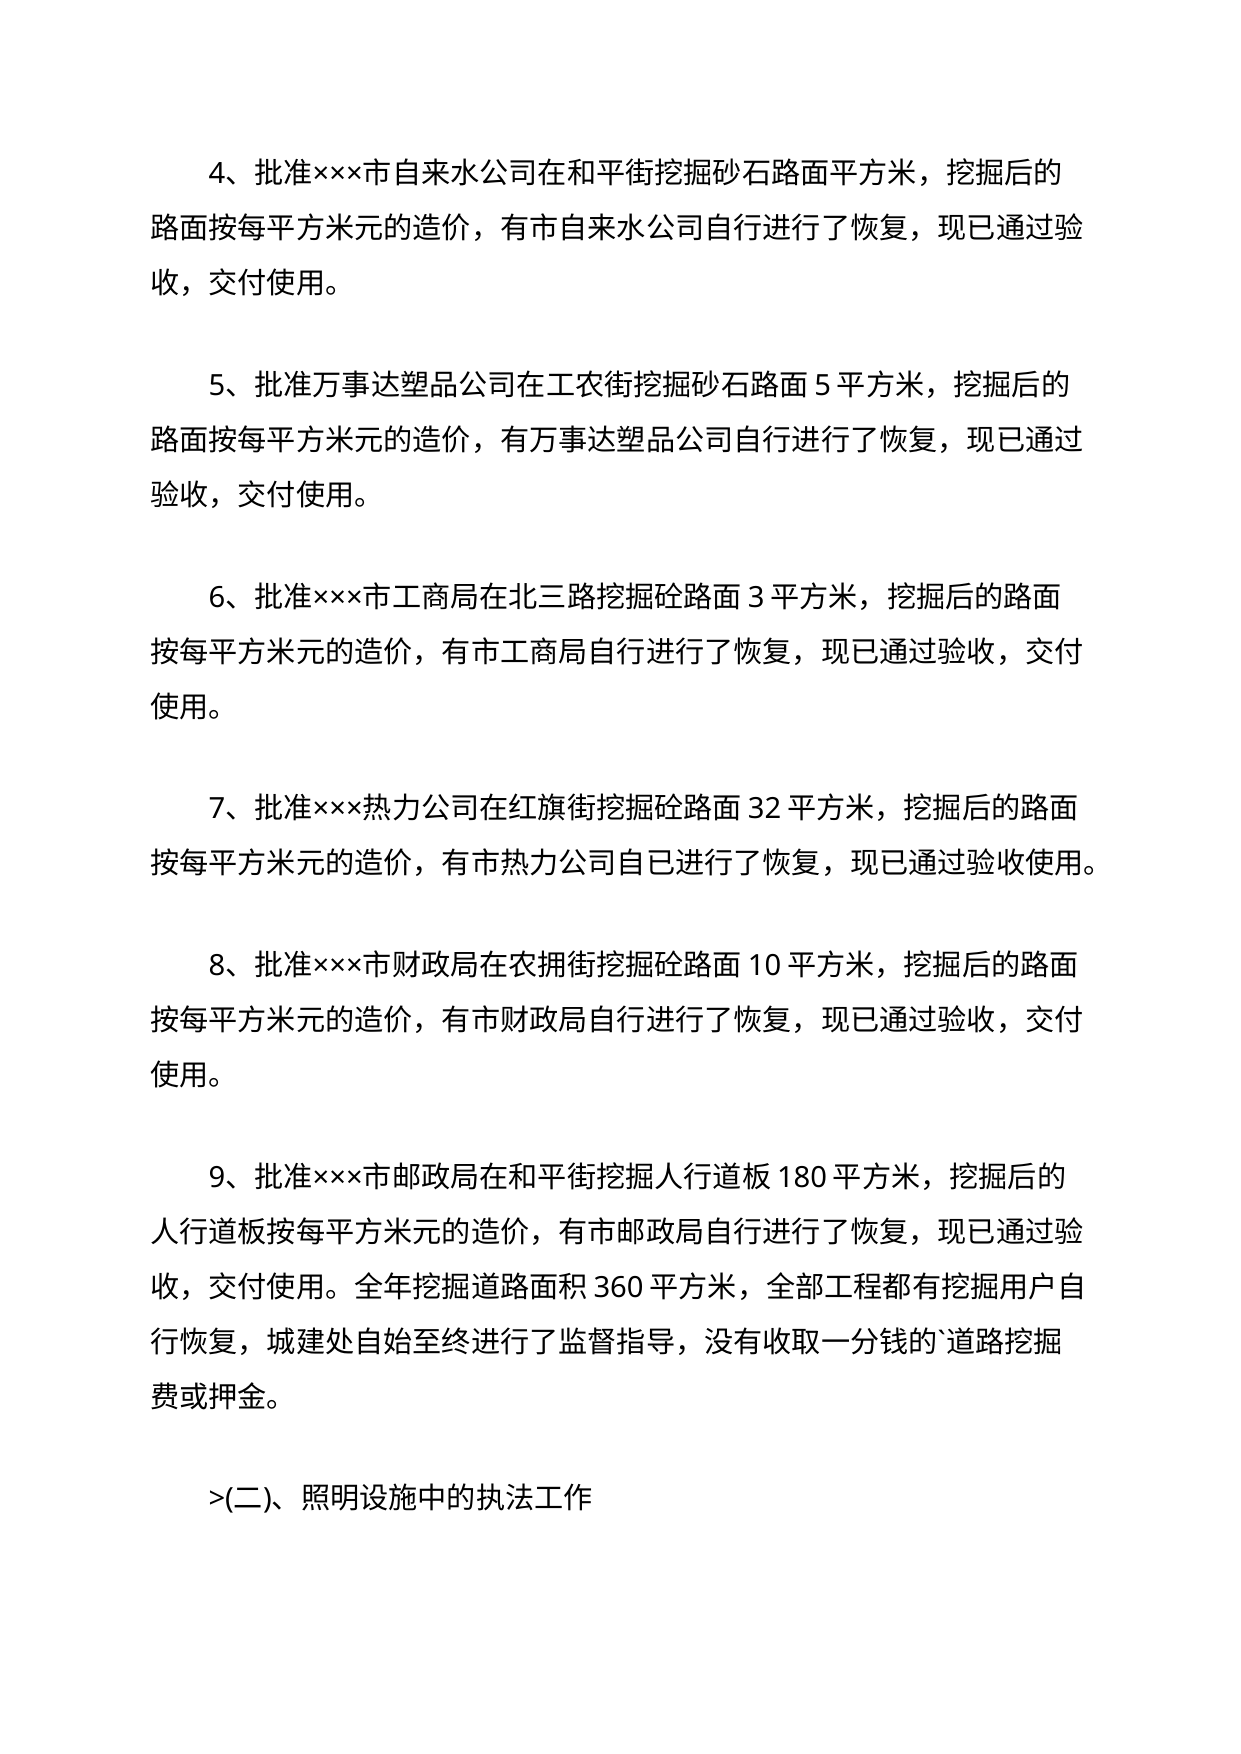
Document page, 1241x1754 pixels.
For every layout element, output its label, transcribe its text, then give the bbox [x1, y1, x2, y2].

text 7、批准×××热力公司在红旗街挖掘砼路面32平方米，挖掘后的路面按每平方米元的造价，有市热力公司自已进行了恢复，现已通过验收使用。 [150, 785, 1090, 882]
text 8、批准×××市财政局在农拥街挖掘砼路面10平方米，挖掘后的路面按每平方米元的造价，有市财政局自行进行了恢复，现已通过验收，交付使用。 [150, 942, 1090, 1094]
text 5、批准万事达塑品公司在工农街挖掘砂石路面5平方米，挖掘后的路面按每平方米元的造价，有万事达塑品公司自行进行了恢复，现已通过验收，交付使用。 [150, 362, 1090, 514]
text 6、批准×××市工商局在北三路挖掘砼路面3平方米，挖掘后的路面按每平方米元的造价，有市工商局自行进行了恢复，现已通过验收，交付使用。 [150, 573, 1090, 726]
text 9、批准×××市邮政局在和平街挖掘人行道板180平方米，挖掘后的人行道板按每平方米元的造价，有市邮政局自行进行了恢复，现已通过验收，交付使用。全年挖掘道路面积360平方米，全部工程都有挖掘用户自行恢复，城建处自始至终进行了监督指导，没有收取一分钱的`道路挖掘费或押金。 [150, 1153, 1090, 1416]
text 4、批准×××市自来水公司在和平街挖掘砂石路面平方米，挖掘后的路面按每平方米元的造价，有市自来水公司自行进行了恢复，现已通过验收，交付使用。 [150, 150, 1090, 302]
text >(二)、照明设施中的执法工作 [150, 1475, 1090, 1517]
